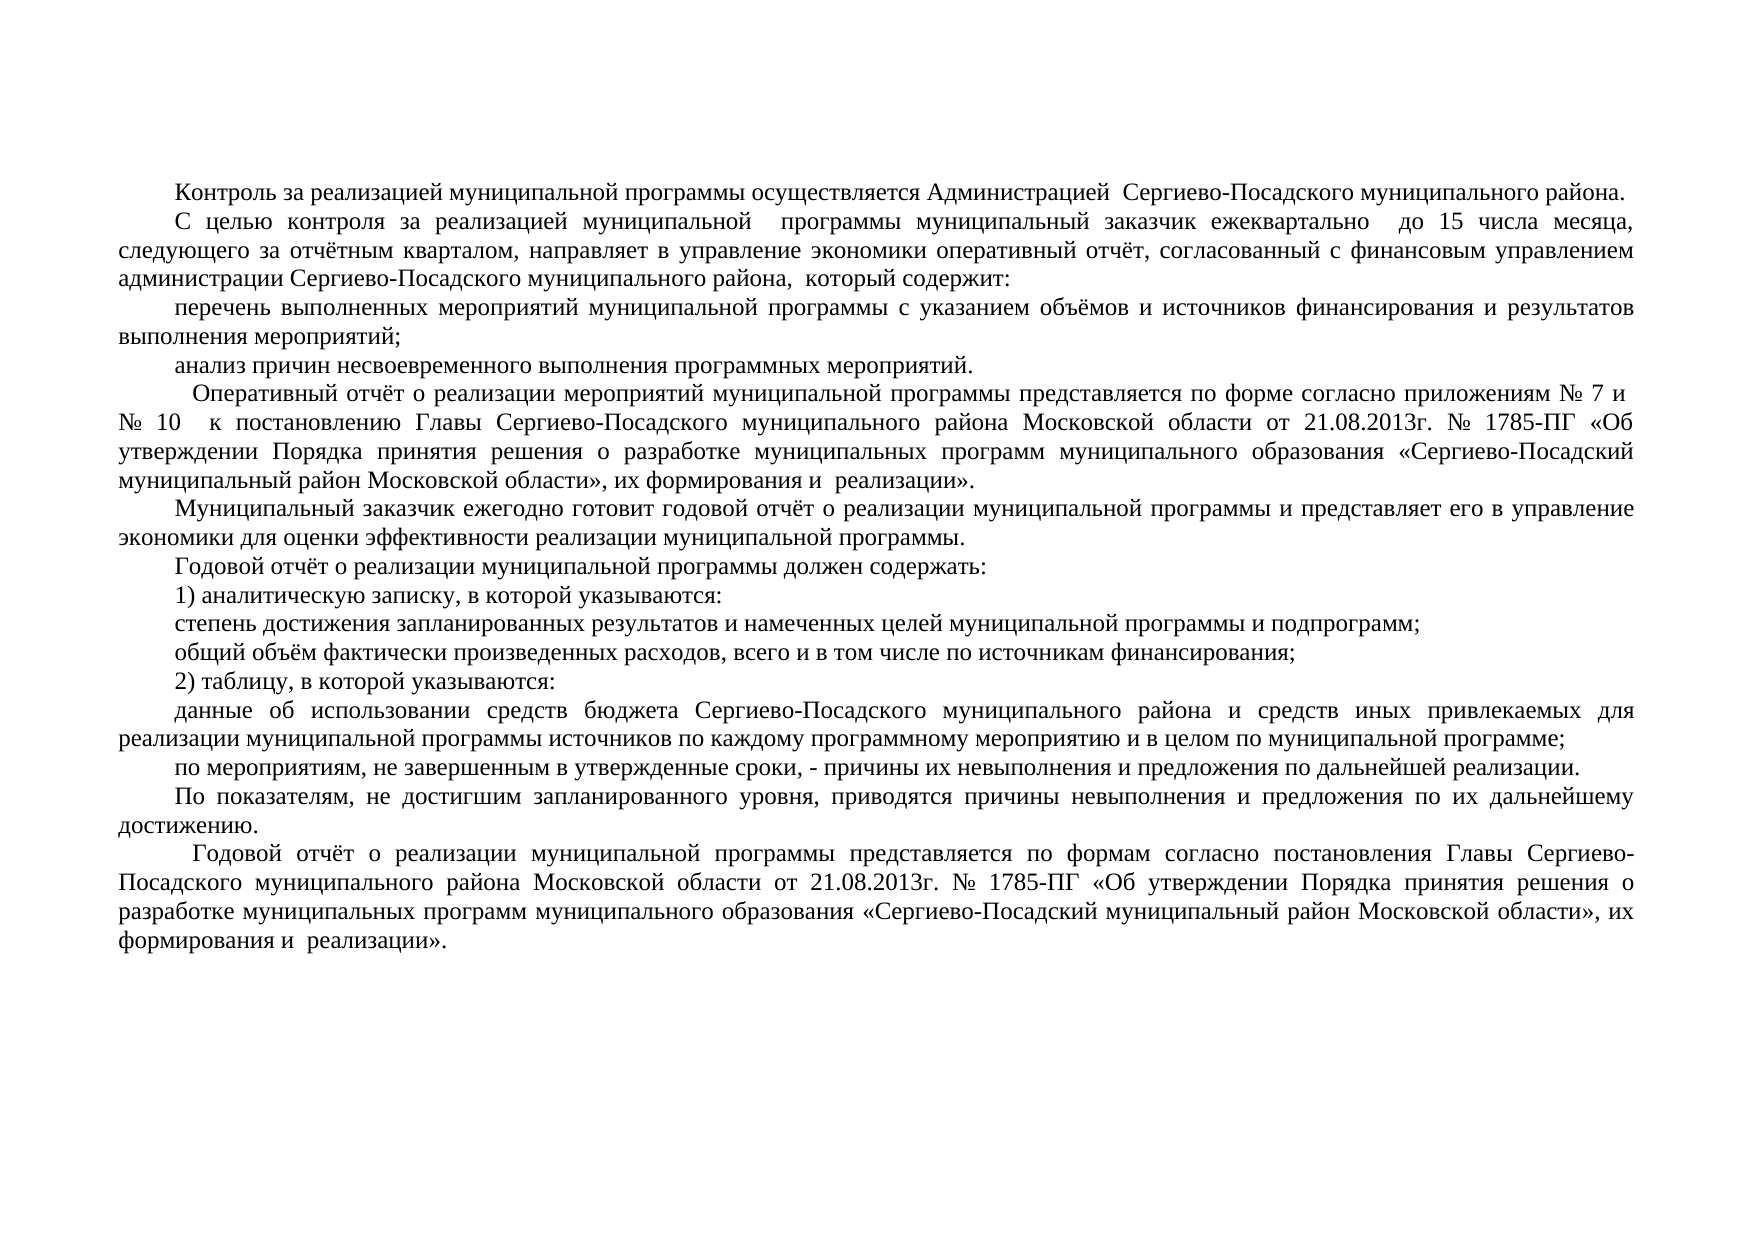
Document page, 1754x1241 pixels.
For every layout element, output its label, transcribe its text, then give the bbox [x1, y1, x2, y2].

text По показателям, не достигшим запланированного уровня, приводятся причины невыполнения и предложения по их дальнейшему достижению. [118, 781, 1636, 838]
text по мероприятиям, не завершенным в утвержденные сроки, - причины их невыполнения и предложения по дальнейшей реализации. [118, 752, 1636, 781]
text анализ причин несвоевременного выполнения программных мероприятий. [118, 350, 1636, 378]
text 2) таблицу, в которой указываются: [118, 666, 1636, 695]
text Годовой отчёт о реализации муниципальной программы представляется по формам согласно постановления Главы Сергиево-Посадского муниципального района Московской области от 21.08.2013г. № 1785-ПГ «Об утверждении Порядка принятия решения о разработке муниципальных программ муниципального образования «Сергиево-Посадский муниципальный район Московской области», их формирования и реализации». [118, 838, 1636, 953]
text Контроль за реализацией муниципальной программы осуществляется Администрацией Сергиево-Посадского муниципального района. [118, 177, 1636, 206]
text общий объём фактически произведенных расходов, всего и в том числе по источникам финансирования; [118, 637, 1636, 666]
text Оперативный отчёт о реализации мероприятий муниципальной программы представляется по форме согласно приложениям № 7 и № 10 к постановлению Главы Сергиево-Посадского муниципального района Московской области от 21.08.2013г. № 1785-ПГ «Об утверждении Порядка принятия решения о разработке муниципальных программ муниципального образования «Сергиево-Посадский муниципальный район Московской области», их формирования и реализации». [118, 378, 1636, 493]
text Муниципальный заказчик ежегодно готовит годовой отчёт о реализации муниципальной программы и представляет его в управление экономики для оценки эффективности реализации муниципальной программы. [118, 493, 1636, 551]
text 1) аналитическую записку, в которой указываются: [118, 580, 1636, 608]
text данные об использовании средств бюджета Сергиево-Посадского муниципального района и средств иных привлекаемых для реализации муниципальной программы источников по каждому программному мероприятию и в целом по муниципальной программе; [118, 695, 1636, 752]
text степень достижения запланированных результатов и намеченных целей муниципальной программы и подпрограмм; [118, 608, 1636, 637]
text Годовой отчёт о реализации муниципальной программы должен содержать: [118, 551, 1636, 580]
text С целью контроля за реализацией муниципальной программы муниципальный заказчик ежеквартально до 15 числа месяца, следующего за отчётным кварталом, направляет в управление экономики оперативный отчёт, согласованный с финансовым управлением администрации Сергиево-Посадского муниципального района, который содержит: [118, 206, 1636, 292]
text перечень выполненных мероприятий муниципальной программы с указанием объёмов и источников финансирования и результатов выполнения мероприятий; [118, 292, 1636, 350]
